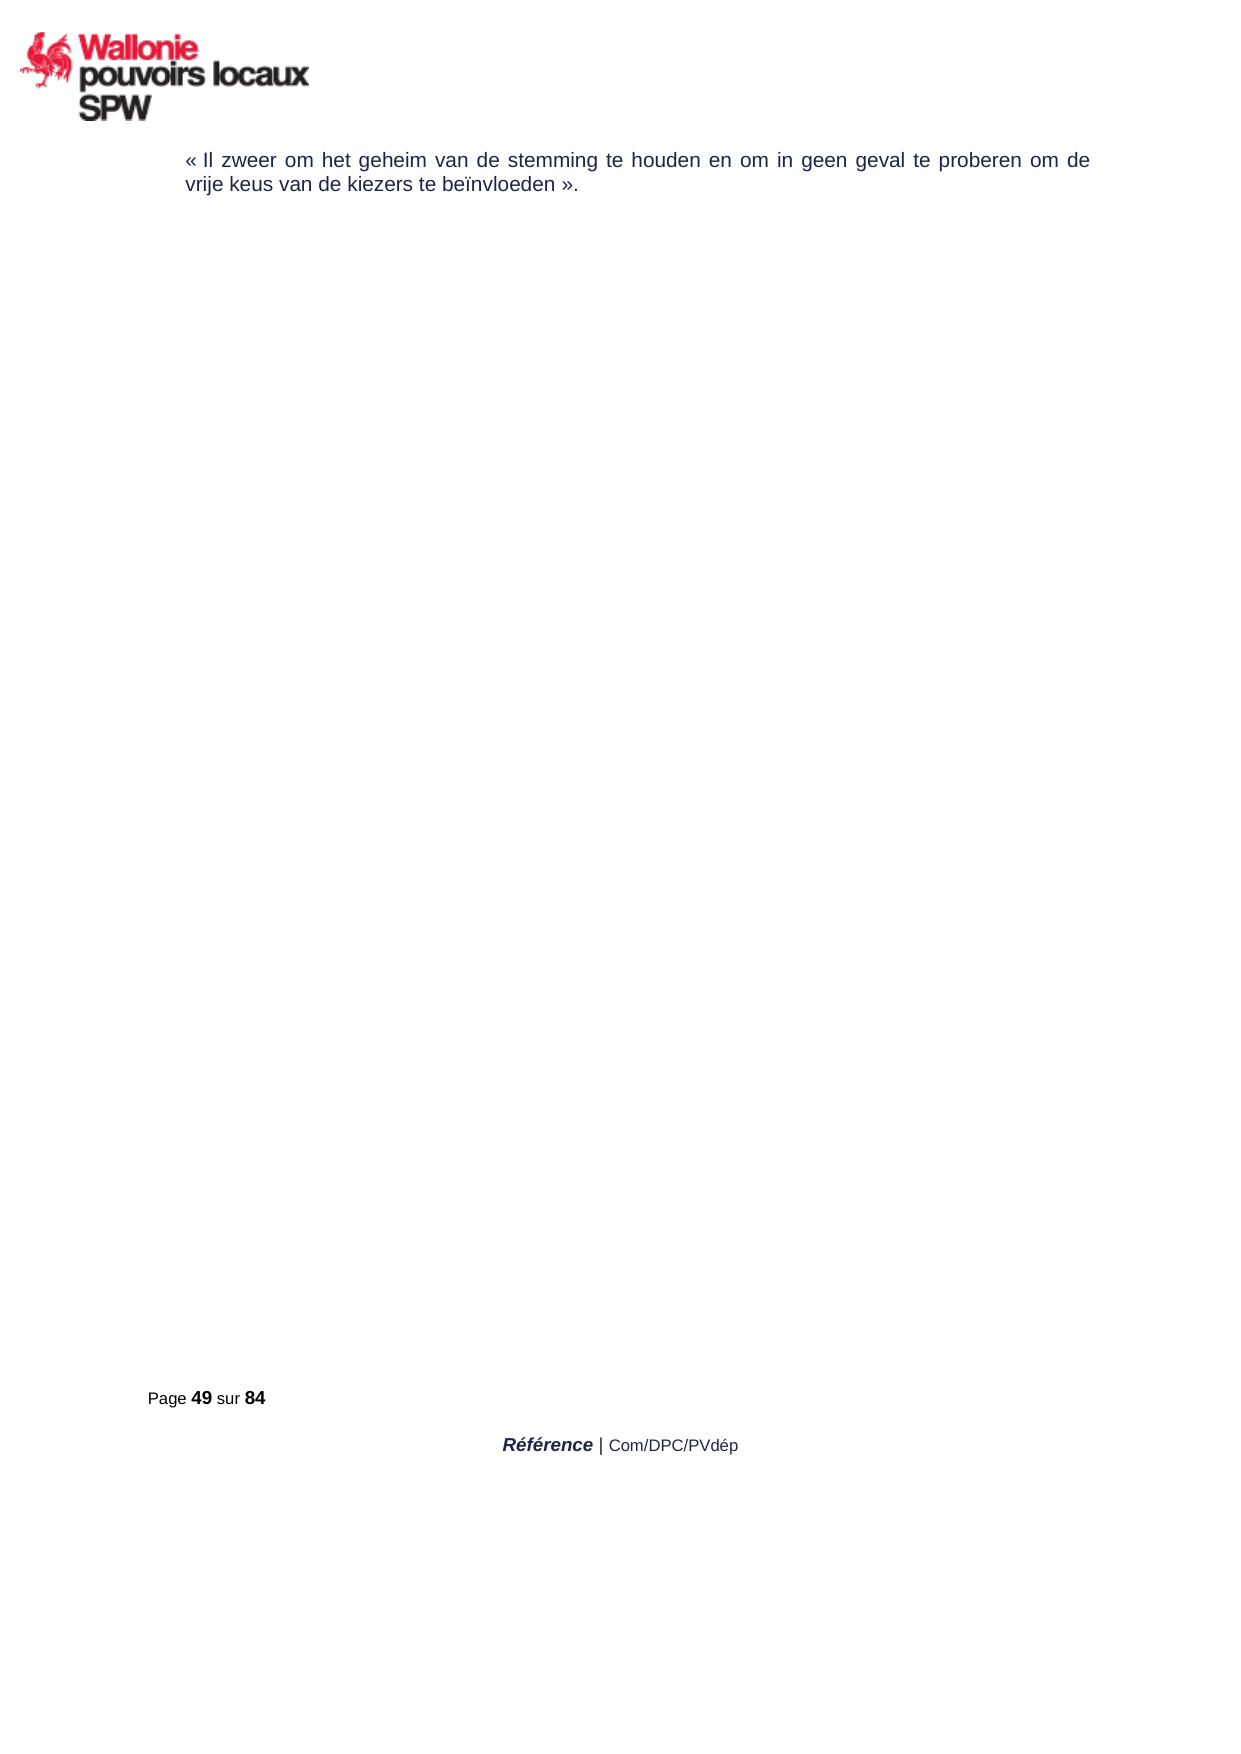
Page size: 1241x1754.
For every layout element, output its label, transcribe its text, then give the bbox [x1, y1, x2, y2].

picture [20, 32, 309, 121]
list « Il zweer om het geheim van de stemming te houden en om in geen geval te proberen om de vrije keus van de kiezers te beïnvloeden ». [185, 148, 1092, 196]
